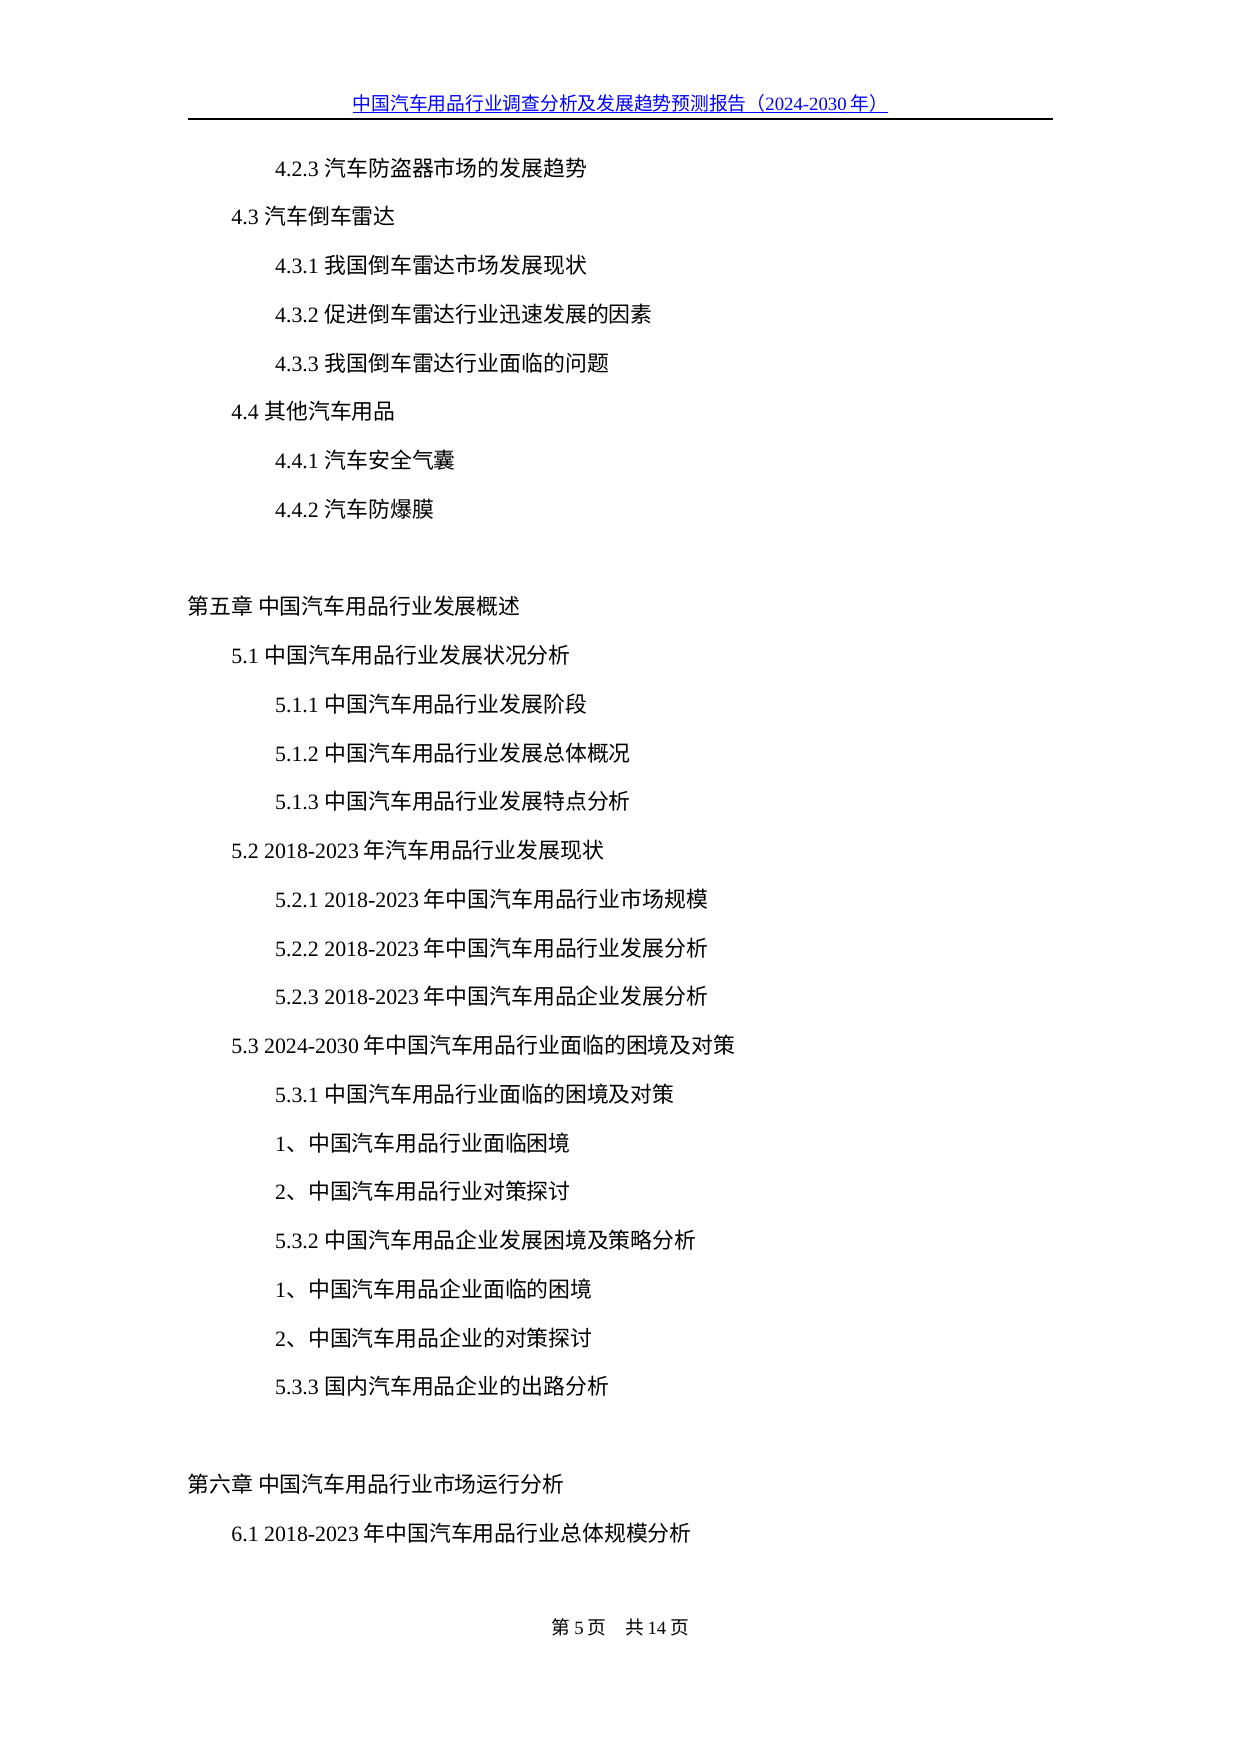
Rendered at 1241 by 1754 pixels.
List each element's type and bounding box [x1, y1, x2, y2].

text [187, 150, 1053, 1548]
